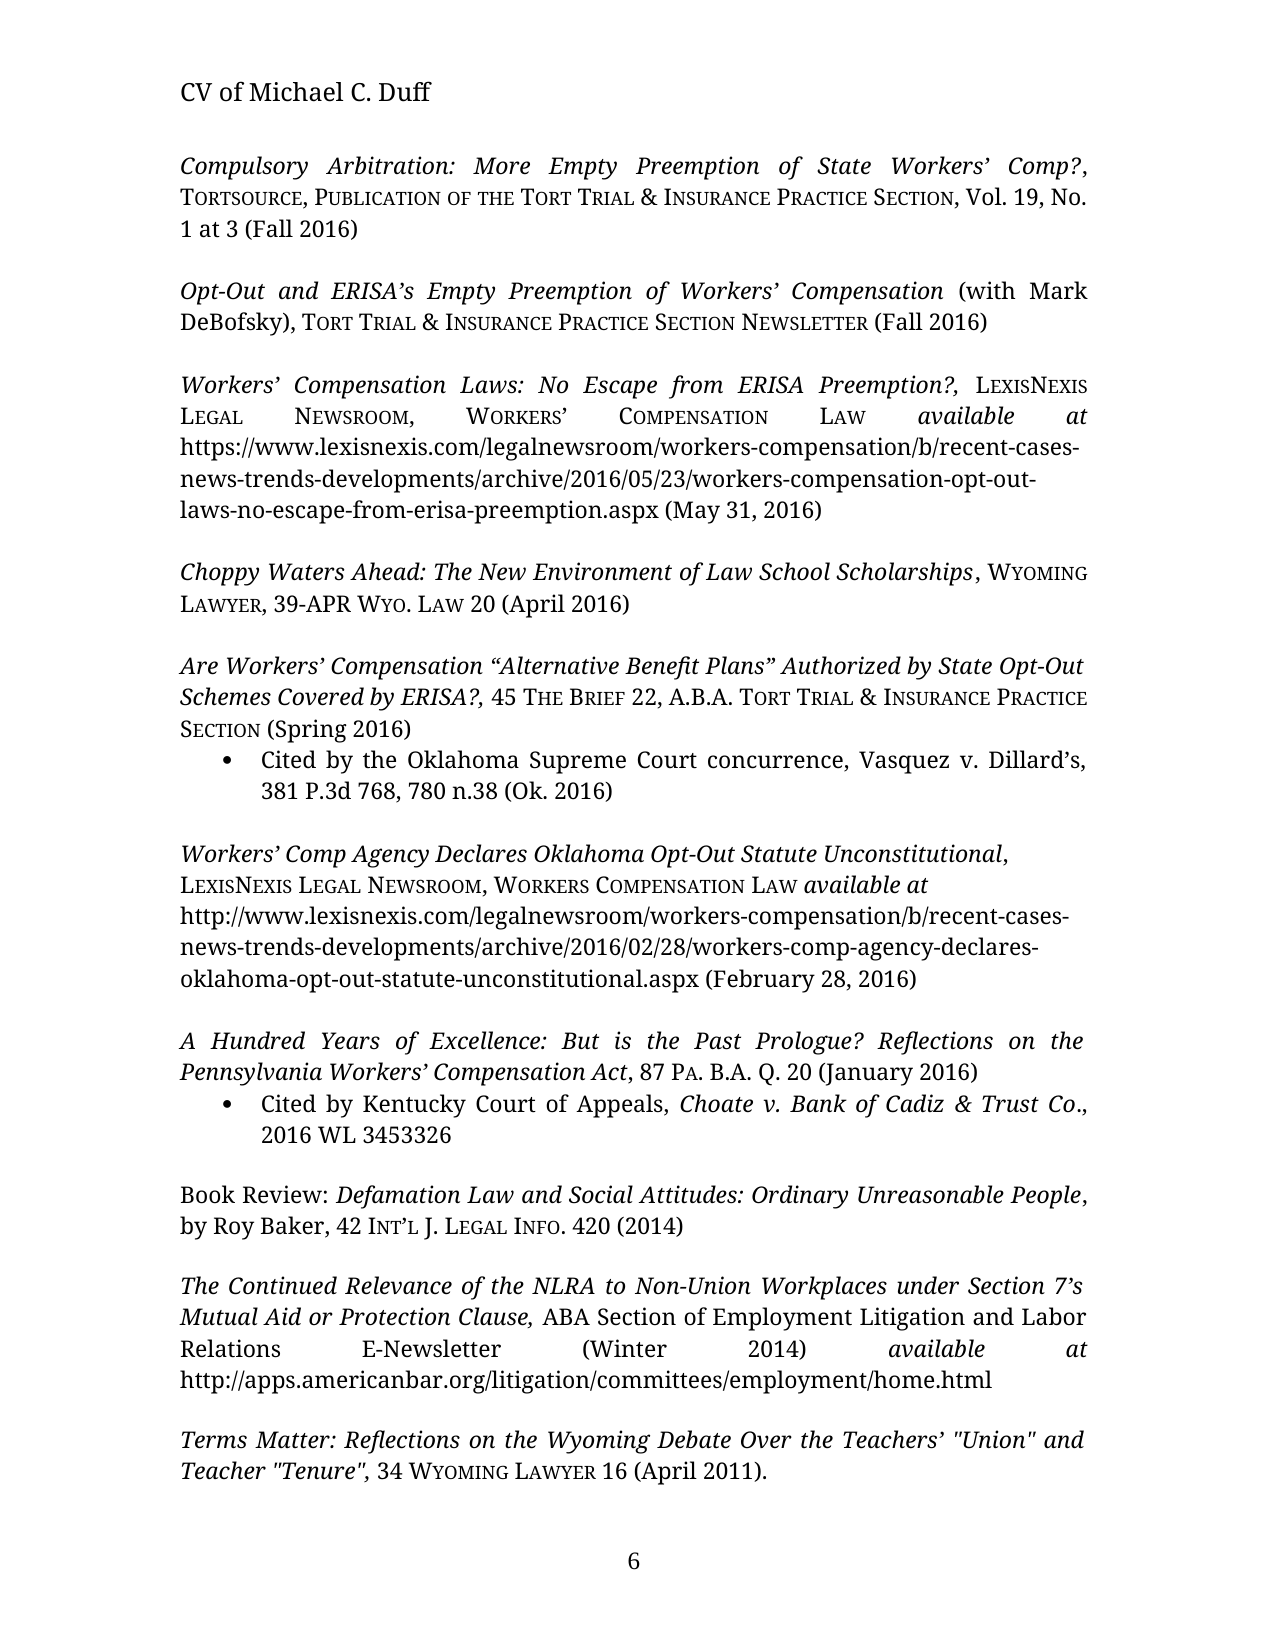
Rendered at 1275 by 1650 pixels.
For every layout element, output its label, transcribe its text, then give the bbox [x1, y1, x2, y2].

text Workers’ Comp Agency Declares Oklahoma Opt-Out Statute Unconstitutional, LexisNexis Legal Newsroom, Workers Compensation Law available at http://www.lexisnexis.com/legalnewsroom/workers-compensation/b/recent-cases-news-trends-developments/archive/2016/02/28/workers-comp-agency-declares-oklahoma-opt-out-statute-unconstitutional.aspx (February 28, 2016) [180, 837, 1087, 994]
text Workers’ Compensation Laws: No Escape from ERISA Preemption?, LexisNexis Legal Newsroom, Workers’ Compensation Law available at https://www.lexisnexis.com/legalnewsroom/workers-compensation/b/recent-cases-news-trends-developments/archive/2016/05/23/workers-compensation-opt-out-laws-no-escape-from-erisa-preemption.aspx (May 31, 2016) [180, 369, 1087, 525]
text Compulsory Arbitration: More Empty Preemption of State Workers’ Comp?, Tortsource, Publication of the Tort Trial & Insurance Practice Section, Vol. 19, No. 1 at 3 (Fall 2016) [180, 150, 1087, 244]
list Cited by the Oklahoma Supreme Court concurrence, Vasquez v. Dillard’s, 381 P.3d 768, 780 n.38 (Ok. 2016) [223, 744, 1087, 806]
text Terms Matter: Reflections on the Wyoming Debate Over the Teachers’ "Union" and Teacher "Tenure", 34 Wyoming Lawyer 16 (April 2011). [180, 1424, 1087, 1486]
list Cited by Kentucky Court of Appeals, Choate v. Bank of Cadiz & Trust Co., 2016 WL 3453326 [223, 1087, 1087, 1150]
text A Hundred Years of Excellence: But is the Past Prologue? Reflections on the Pennsylvania Workers’ Compensation Act, 87 Pa. B.A. Q. 20 (January 2016) [180, 1025, 1087, 1087]
text Are Workers’ Compensation “Alternative Benefit Plans” Authorized by State Opt-Out Schemes Covered by ERISA?, 45 The Brief 22, A.B.A. Tort Trial & Insurance Practice Section (Spring 2016) [180, 650, 1087, 744]
text Choppy Waters Ahead: The New Environment of Law School Scholarships, Wyoming Lawyer, 39-APR Wyo. Law 20 (April 2016) [180, 556, 1087, 619]
text Opt-Out and ERISA’s Empty Preemption of Workers’ Compensation (with Mark DeBofsky), Tort Trial & Insurance Practice Section Newsletter (Fall 2016) [180, 275, 1087, 337]
text Book Review: Defamation Law and Social Attitudes: Ordinary Unreasonable People, by Roy Baker, 42 Int’l J. Legal Info. 420 (2014) [180, 1179, 1087, 1241]
text The Continued Relevance of the NLRA to Non-Union Workplaces under Section 7’s Mutual Aid or Protection Clause, ABA Section of Employment Litigation and Labor Relations E-Newsletter (Winter 2014) available at http://apps.americanbar.org/litigation/committees/employment/home.html [180, 1270, 1087, 1395]
